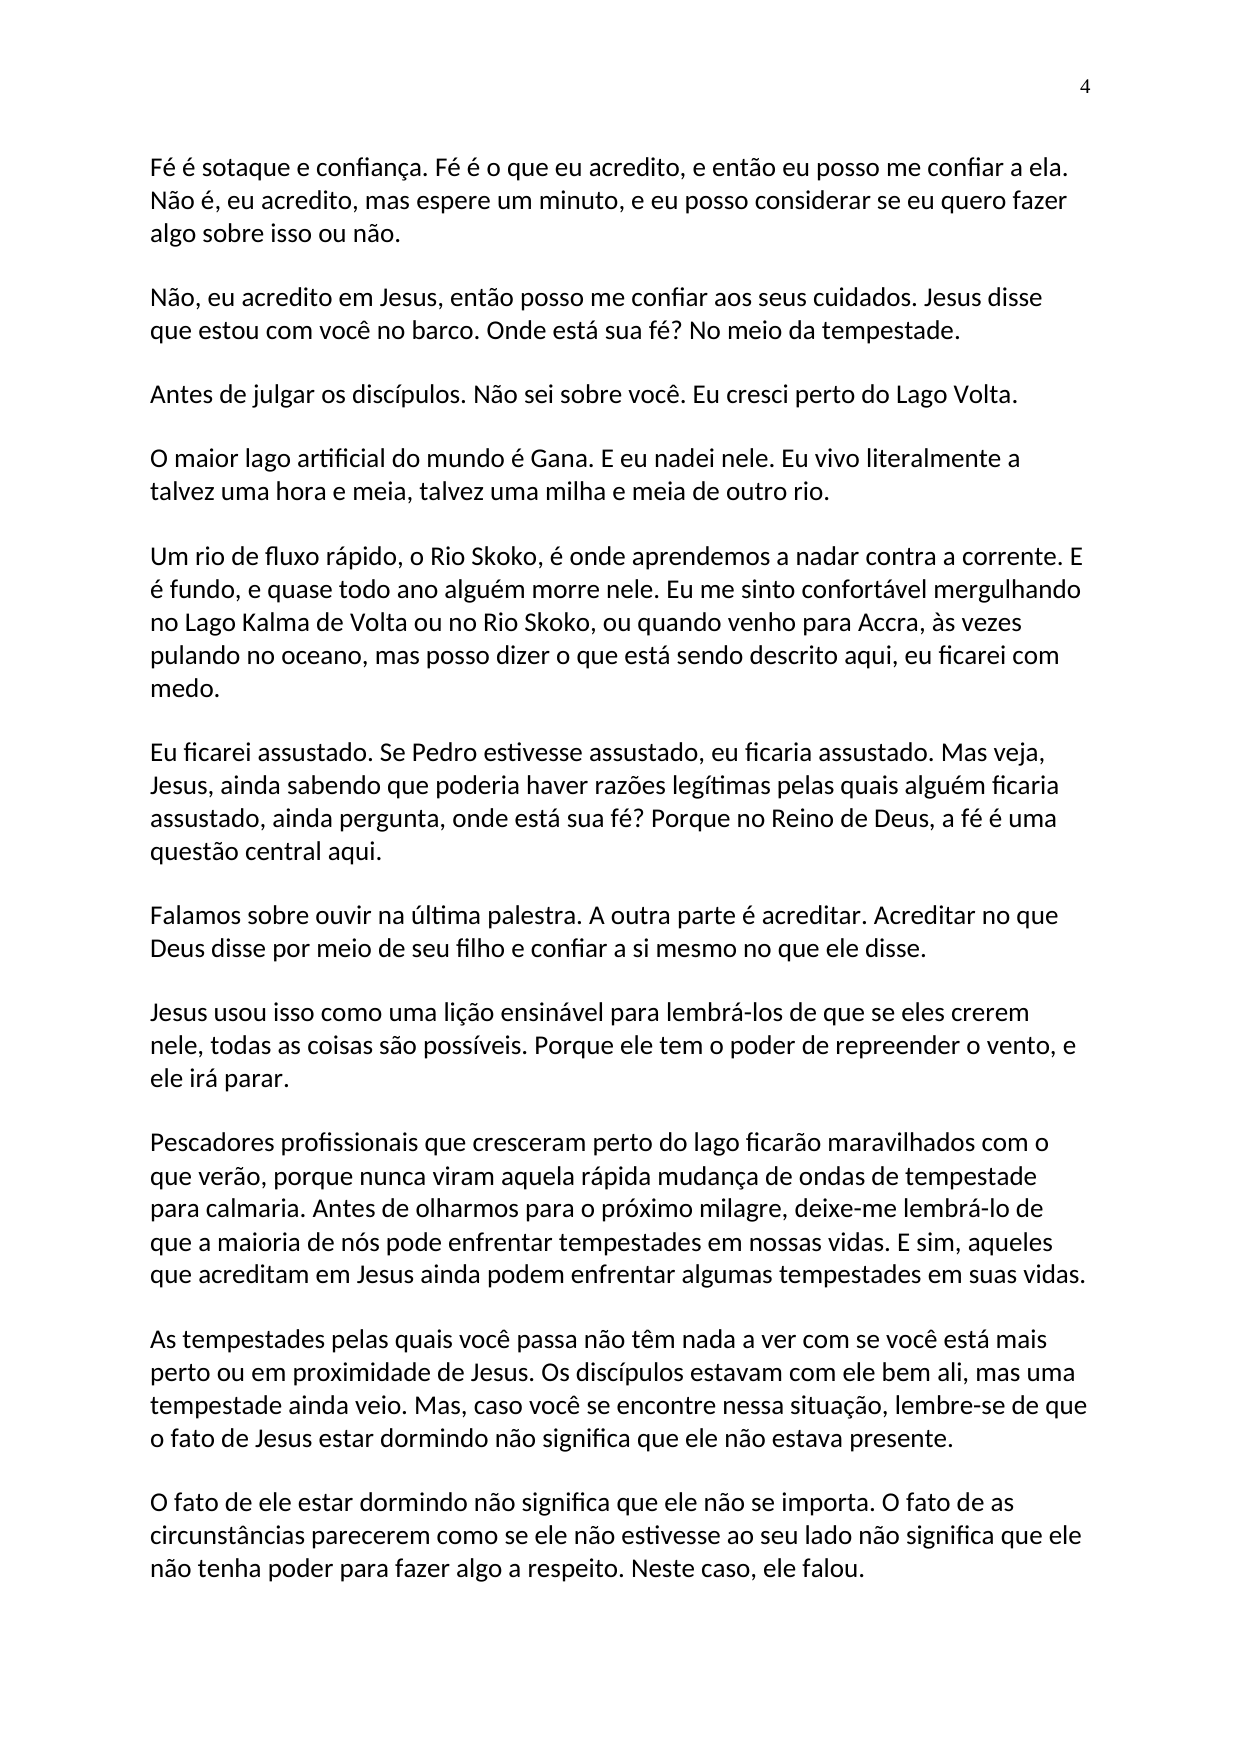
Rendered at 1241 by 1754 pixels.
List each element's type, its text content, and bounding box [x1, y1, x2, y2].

text Fé é sotaque e confiança. Fé é o que eu acredito, e então eu posso me confiar a ela. Não é, eu acredito, mas espere um minuto, e eu posso considerar se eu quero fazer algo sobre isso ou não. [150, 150, 1090, 249]
text Pescadores profissionais que cresceram perto do lago ficarão maravilhados com o que verão, porque nunca viram aquela rápida mudança de ondas de tempestade para calmaria. Antes de olharmos para o próximo milagre, deixe-me lembrá-lo de que a maioria de nós pode enfrentar tempestades em nossas vidas. E sim, aqueles que acreditam em Jesus ainda podem enfrentar algumas tempestades em suas vidas. [150, 1126, 1090, 1291]
text As tempestades pelas quais você passa não têm nada a ver com se você está mais perto ou em proximidade de Jesus. Os discípulos estavam com ele bem ali, mas uma tempestade ainda veio. Mas, caso você se encontre nessa situação, lembre-se de que o fato de Jesus estar dormindo não significa que ele não estava presente. [150, 1322, 1090, 1454]
text O maior lago artificial do mundo é Gana. E eu nadei nele. Eu vivo literalmente a talvez uma hora e meia, talvez uma milha e meia de outro rio. [150, 442, 1090, 508]
text O fato de ele estar dormindo não significa que ele não se importa. O fato de as circunstâncias parecerem como se ele não estivesse ao seu lado não significa que ele não tenha poder para fazer algo a respeito. Neste caso, ele falou. [150, 1485, 1090, 1584]
text Não, eu acredito em Jesus, então posso me confiar aos seus cuidados. Jesus disse que estou com você no barco. Onde está sua fé? No meio da tempestade. [150, 280, 1090, 346]
text Eu ficarei assustado. Se Pedro estivesse assustado, eu ficaria assustado. Mas veja, Jesus, ainda sabendo que poderia haver razões legítimas pelas quais alguém ficaria assustado, ainda pergunta, onde está sua fé? Porque no Reino de Deus, a fé é uma questão central aqui. [150, 735, 1090, 867]
text Um rio de fluxo rápido, o Rio Skoko, é onde aprendemos a nadar contra a corrente. E é fundo, e quase todo ano alguém morre nele. Eu me sinto confortável mergulhando no Lago Kalma de Volta ou no Rio Skoko, ou quando venho para Accra, às vezes pulando no oceano, mas posso dizer o que está sendo descrito aqui, eu ficarei com medo. [150, 539, 1090, 704]
text Falamos sobre ouvir na última palestra. A outra parte é acreditar. Acreditar no que Deus disse por meio de seu filho e confiar a si mesmo no que ele disse. [150, 898, 1090, 964]
text Jesus usou isso como uma lição ensinável para lembrá-los de que se eles crerem nele, todas as coisas são possíveis. Porque ele tem o poder de repreender o vento, e ele irá parar. [150, 995, 1090, 1094]
text Antes de julgar os discípulos. Não sei sobre você. Eu cresci perto do Lago Volta. [150, 377, 1090, 410]
